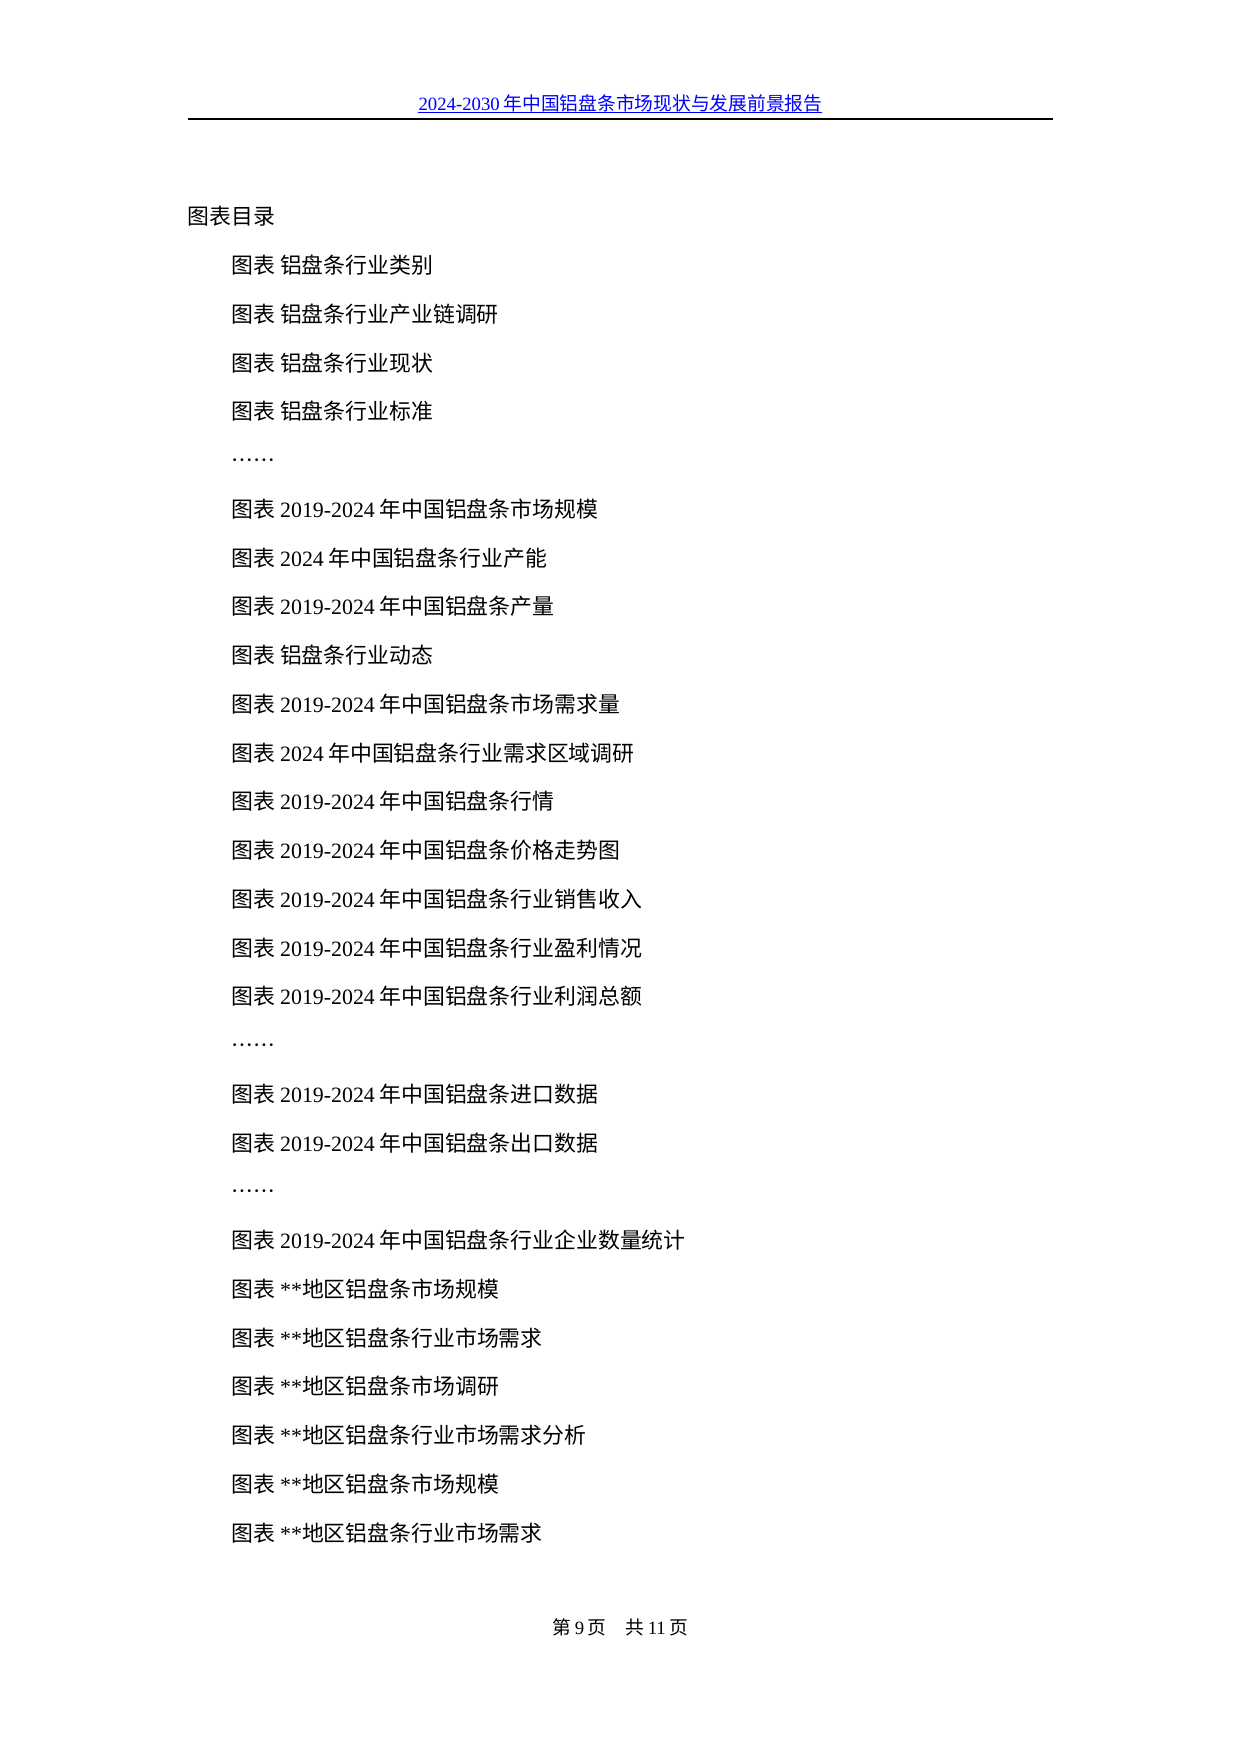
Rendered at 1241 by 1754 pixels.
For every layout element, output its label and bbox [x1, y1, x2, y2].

text [187, 150, 1053, 1548]
